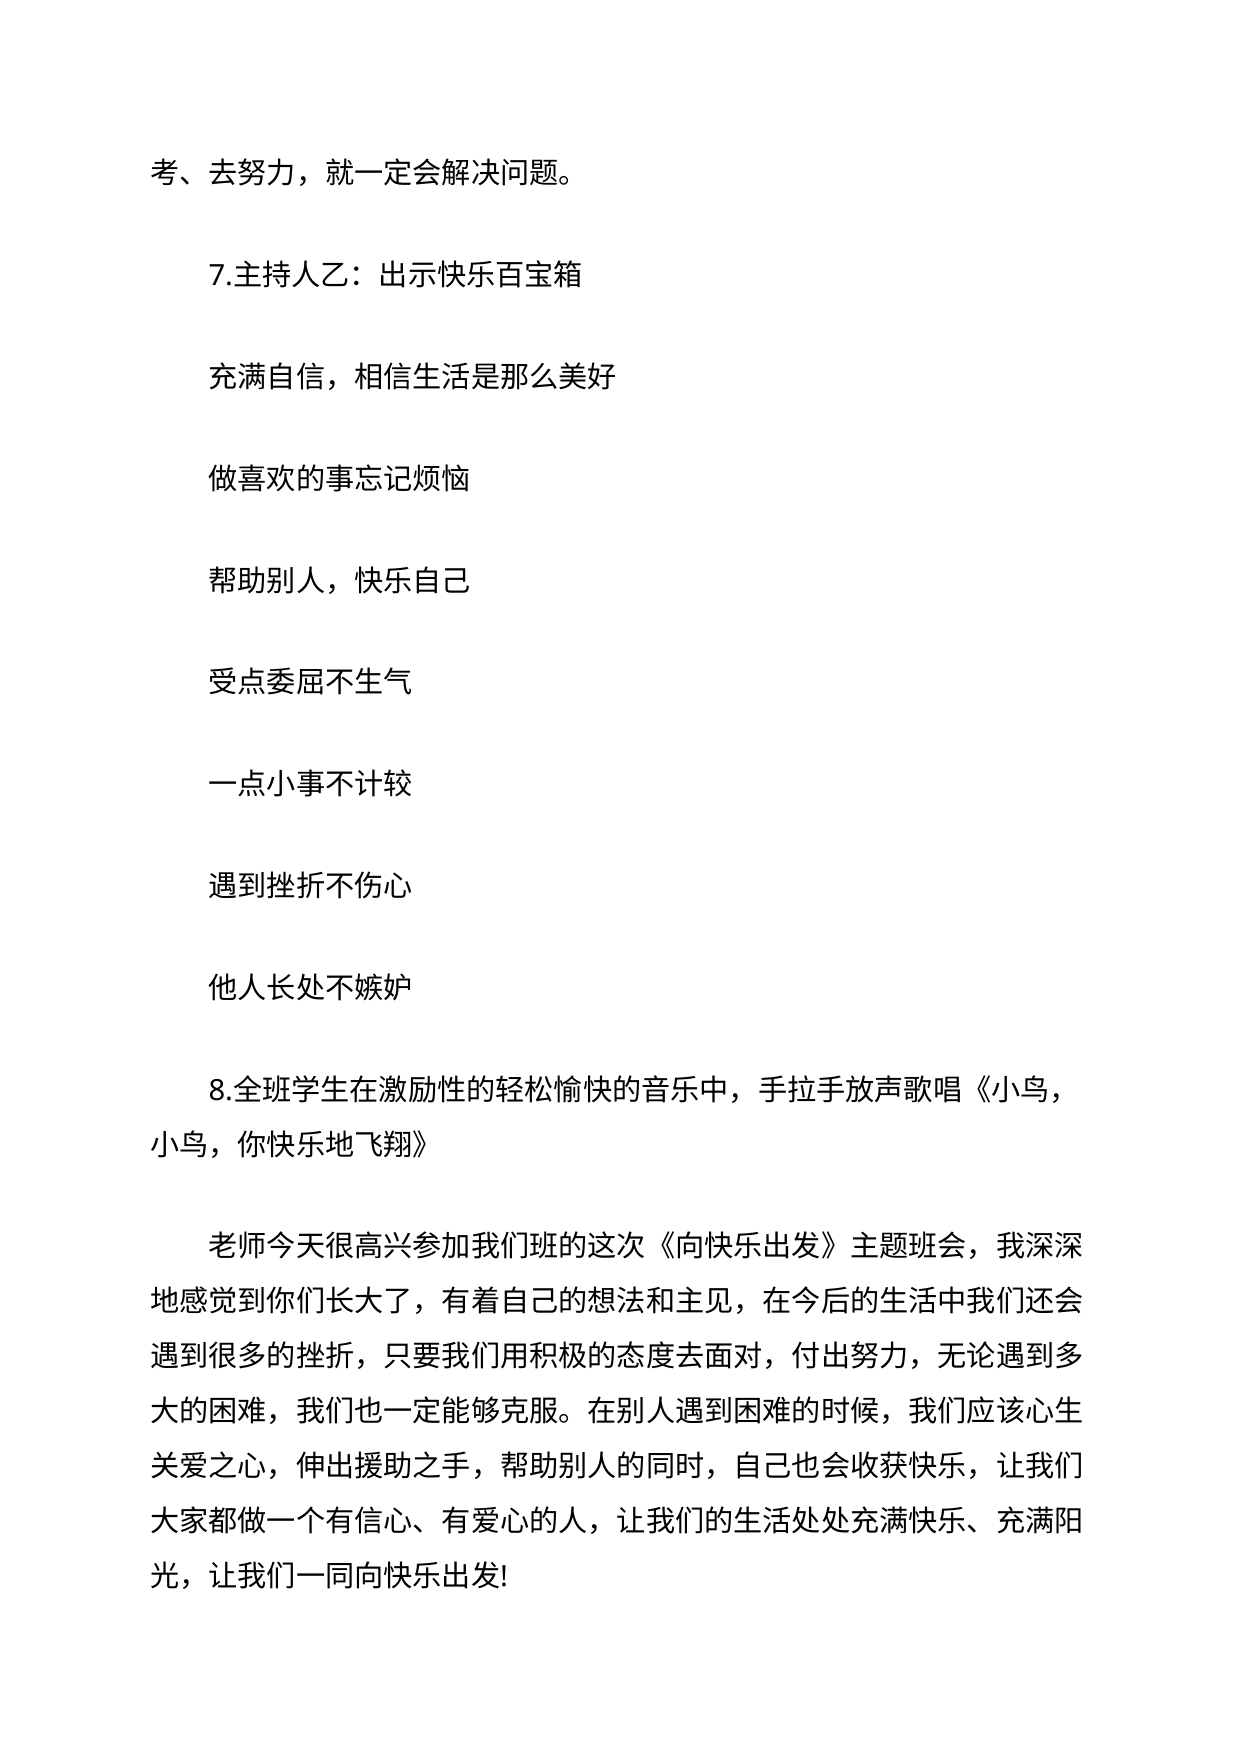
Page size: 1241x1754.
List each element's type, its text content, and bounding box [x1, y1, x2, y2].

text 做喜欢的事忘记烦恼 [150, 456, 1090, 498]
text 充满自信，相信生活是那么美好 [150, 354, 1090, 396]
text 一点小事不计较 [150, 761, 1090, 803]
text 老师今天很高兴参加我们班的这次《向快乐出发》主题班会，我深深地感觉到你们长大了，有着自己的想法和主见，在今后的生活中我们还会遇到很多的挫折，只要我们用积极的态度去面对，付出努力，无论遇到多大的困难，我们也一定能够克服。在别人遇到困难的时候，我们应该心生关爱之心，伸出援助之手，帮助别人的同时，自己也会收获快乐，让我们大家都做一个有信心、有爱心的人，让我们的生活处处充满快乐、充满阳光，让我们一同向快乐出发! [150, 1223, 1090, 1595]
text 遇到挫折不伤心 [150, 863, 1090, 905]
text 受点委屈不生气 [150, 659, 1090, 701]
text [150, 150, 1090, 192]
text 他人长处不嫉妒 [150, 964, 1090, 1007]
text 帮助别人，快乐自己 [150, 557, 1090, 599]
text 7.主持人乙：出示快乐百宝箱 [150, 252, 1090, 294]
text 8.全班学生在激励性的轻松愉快的音乐中，手拉手放声歌唱《小鸟，小鸟，你快乐地飞翔》 [150, 1066, 1090, 1163]
